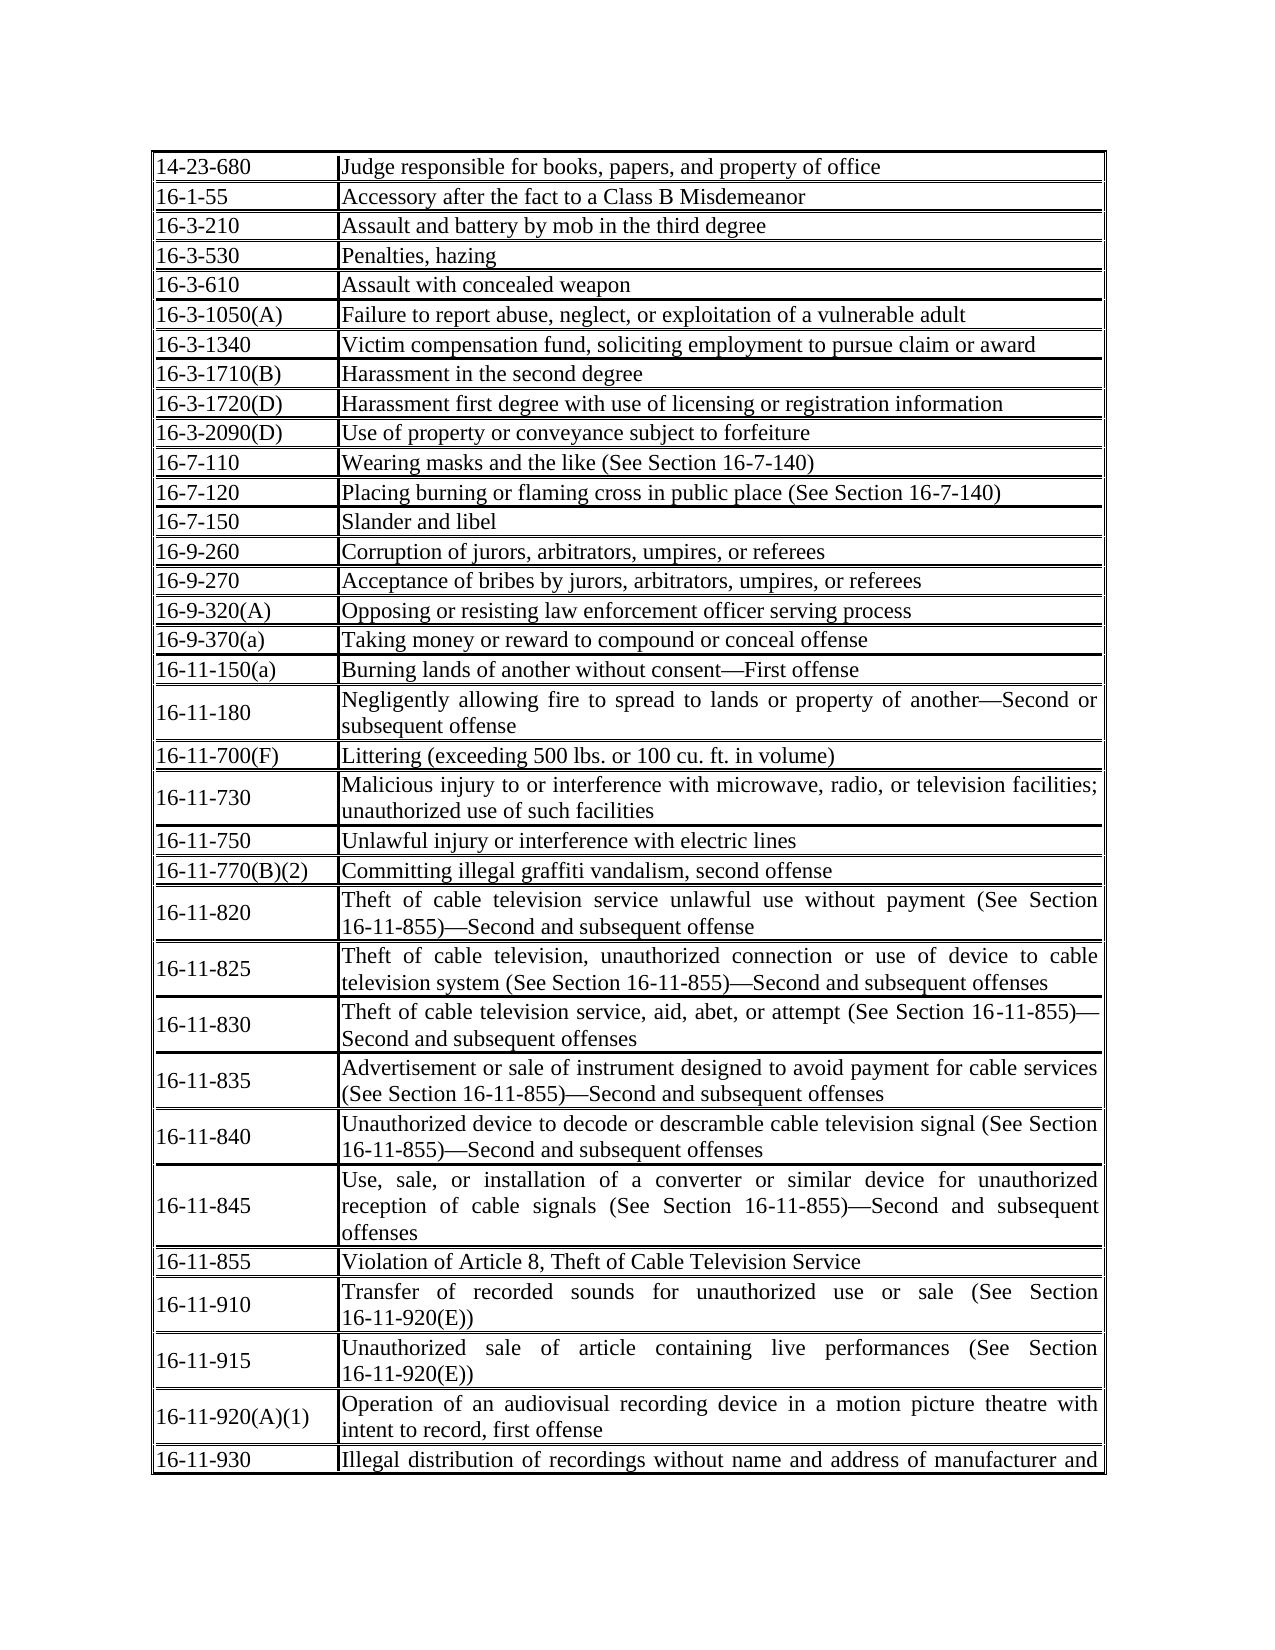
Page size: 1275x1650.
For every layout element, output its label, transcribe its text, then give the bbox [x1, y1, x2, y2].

table_cell 16-11-700(F) [154, 739, 337, 768]
table_cell Negligently allowing fire to spread to lands or property of another—Second or subsequent offense [340, 683, 1104, 738]
table_cell 16-3-2090(D) [154, 416, 337, 446]
table_cell Committing illegal graffiti vandalism, second offense [340, 854, 1104, 883]
table_cell Theft of cable television, unauthorized connection or use of device to cable television system (See Section 16-11-855)—Second and subsequent offenses [340, 939, 1104, 995]
table_cell 16-11-840 [152, 1107, 338, 1163]
table_cell 16-11-820 [154, 883, 337, 939]
table_cell 16-11-830 [154, 995, 337, 1051]
table_cell Opposing or resisting law enforcement officer serving process [338, 594, 1105, 623]
table_cell 16-11-730 [154, 768, 337, 824]
table_cell 16-3-210 [154, 209, 337, 239]
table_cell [338, 1443, 1104, 1472]
table_cell 16-7-120 [154, 475, 337, 505]
table_cell Failure to report abuse, neglect, or exploitation of a vulnerable adult [340, 298, 1105, 327]
table_cell 16-11-930 [154, 1443, 338, 1472]
table_cell Transfer of recorded sounds for unauthorized use or sale (See Section 16-11-920(E)) [338, 1275, 1105, 1331]
table_cell 16-3-610 [154, 268, 337, 298]
table_cell Assault with concealed weapon [340, 268, 1104, 298]
table_cell 16-3-1720(D) [152, 387, 338, 416]
table_cell Judge responsible for books, papers, and property of office [338, 153, 1104, 179]
table_cell Assault and battery by mob in the third degree [340, 209, 1104, 239]
table_cell 16-9-370(a) [154, 623, 337, 653]
table_cell 16-11-910 [152, 1275, 338, 1331]
table_cell Theft of cable television service, aid, abet, or attempt (See Section 16-11-855)—Second and subsequent offenses [340, 995, 1104, 1051]
table_cell 14-23-680 [154, 153, 338, 179]
table_cell 16-11-770(B)(2) [154, 854, 337, 883]
table_cell Taking money or reward to compound or conceal offense [340, 623, 1104, 653]
table_cell 16-11-920(A)(1) [152, 1387, 338, 1442]
table_cell 16-11-825 [154, 939, 337, 995]
table_cell 16-11-750 [154, 824, 337, 853]
table_cell 16-11-915 [152, 1331, 338, 1387]
table_cell 16-3-530 [152, 239, 338, 268]
table_cell 16-3-1050(A) [152, 298, 337, 327]
table_cell Burning lands of another without consent—First offense [340, 653, 1105, 682]
table_cell Malicious injury to or interference with microwave, radio, or television facilities; unauthorized use of such facilities [340, 768, 1104, 824]
table_cell Harassment first degree with use of licensing or registration information [338, 387, 1105, 416]
table_cell 16-9-320(A) [152, 594, 338, 623]
table_cell 16-11-150(a) [152, 653, 337, 682]
table_cell Harassment in the second degree [340, 357, 1104, 387]
table_cell 16-7-150 [154, 505, 337, 534]
table_cell Operation of an audiovisual recording device in a motion picture theatre with intent to record, first offense [338, 1387, 1105, 1442]
table_cell 16-7-110 [152, 446, 338, 475]
table_cell Unlawful injury or interference with electric lines [340, 824, 1104, 853]
table_cell Accessory after the fact to a Class B Misdemeanor [340, 180, 1104, 209]
table_cell Slander and libel [340, 505, 1104, 534]
table_cell Acceptance of bribes by jurors, arbitrators, umpires, or referees [340, 564, 1104, 594]
table_cell Use, sale, or installation of a converter or similar device for unauthorized reception of cable signals (See Section 16-11-855)—Second and subsequent offenses [340, 1163, 1105, 1245]
table_cell Advertisement or sale of instrument designed to avoid payment for cable services (See Section 16-11-855)—Second and subsequent offenses [340, 1051, 1104, 1107]
table_cell Penalties, hazing [338, 239, 1105, 268]
table_cell Theft of cable television service unlawful use without payment (See Section 16-11-855)—Second and subsequent offense [340, 883, 1104, 939]
table_cell Placing burning or flaming cross in public place (See Section 16-7-140) [340, 475, 1104, 505]
table_cell Littering (exceeding 500 lbs. or 100 cu. ft. in volume) [340, 739, 1104, 768]
table_cell Victim compensation fund, soliciting employment to pursue claim or award [340, 328, 1104, 357]
table_cell Unauthorized device to decode or descramble cable television signal (See Section 16-11-855)—Second and subsequent offenses [338, 1107, 1105, 1163]
table_cell 16-1-55 [154, 180, 337, 209]
table_cell Corruption of jurors, arbitrators, umpires, or referees [340, 535, 1104, 564]
table_cell 16-11-845 [152, 1163, 337, 1245]
table_cell 16-3-1340 [154, 328, 337, 357]
table_cell 16-11-835 [154, 1051, 337, 1107]
table_cell 16-11-180 [154, 683, 337, 738]
table_cell Wearing masks and the like (See Section 16-7-140) [338, 446, 1105, 475]
table_cell 16-9-260 [154, 535, 337, 564]
table_cell Unauthorized sale of article containing live performances (See Section 16-11-920(E)) [338, 1331, 1105, 1387]
table_cell 16-11-855 [154, 1245, 337, 1275]
table_cell Violation of Article 8, Theft of Cable Television Service [340, 1245, 1104, 1275]
table_cell 16-9-270 [154, 564, 337, 594]
table_cell 16-3-1710(B) [154, 357, 337, 387]
table_cell Use of property or conveyance subject to forfeiture [340, 416, 1104, 446]
